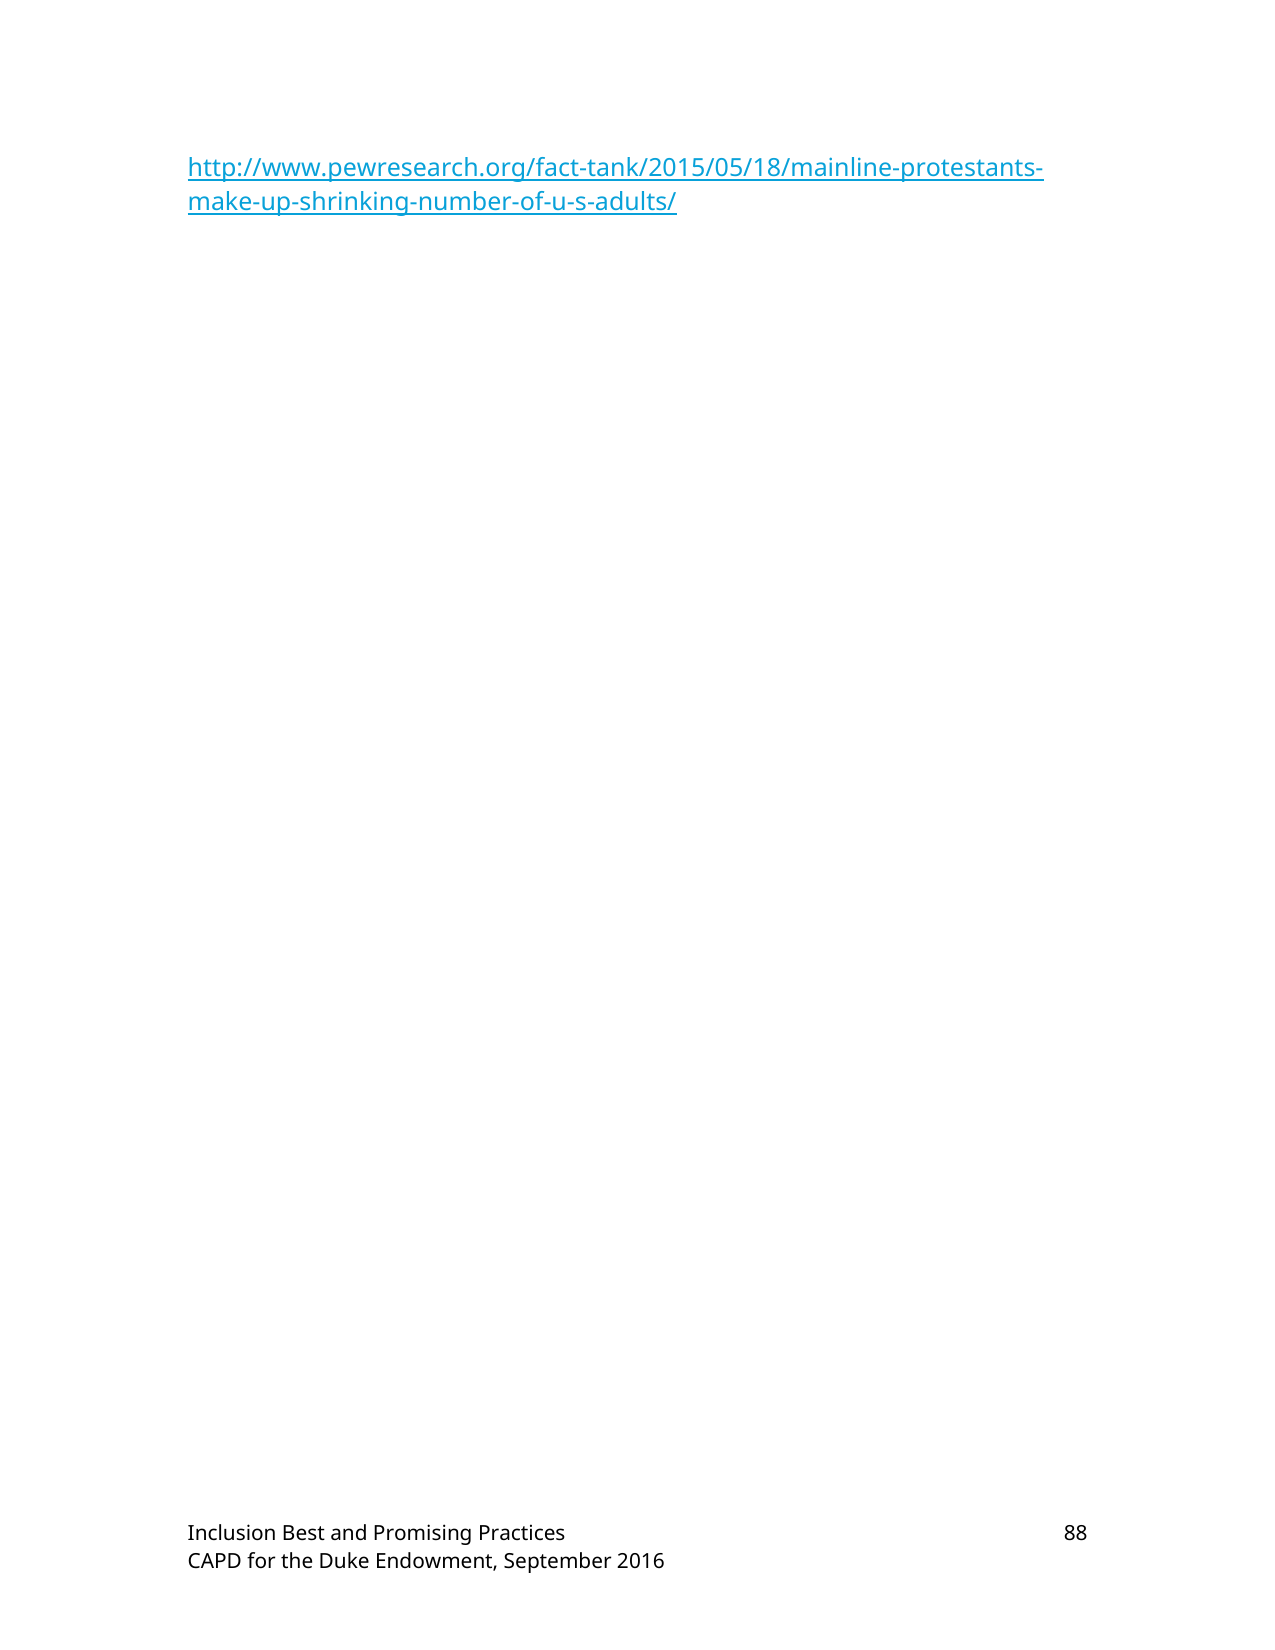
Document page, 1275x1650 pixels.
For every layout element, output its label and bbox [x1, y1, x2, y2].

text [187, 150, 1087, 218]
